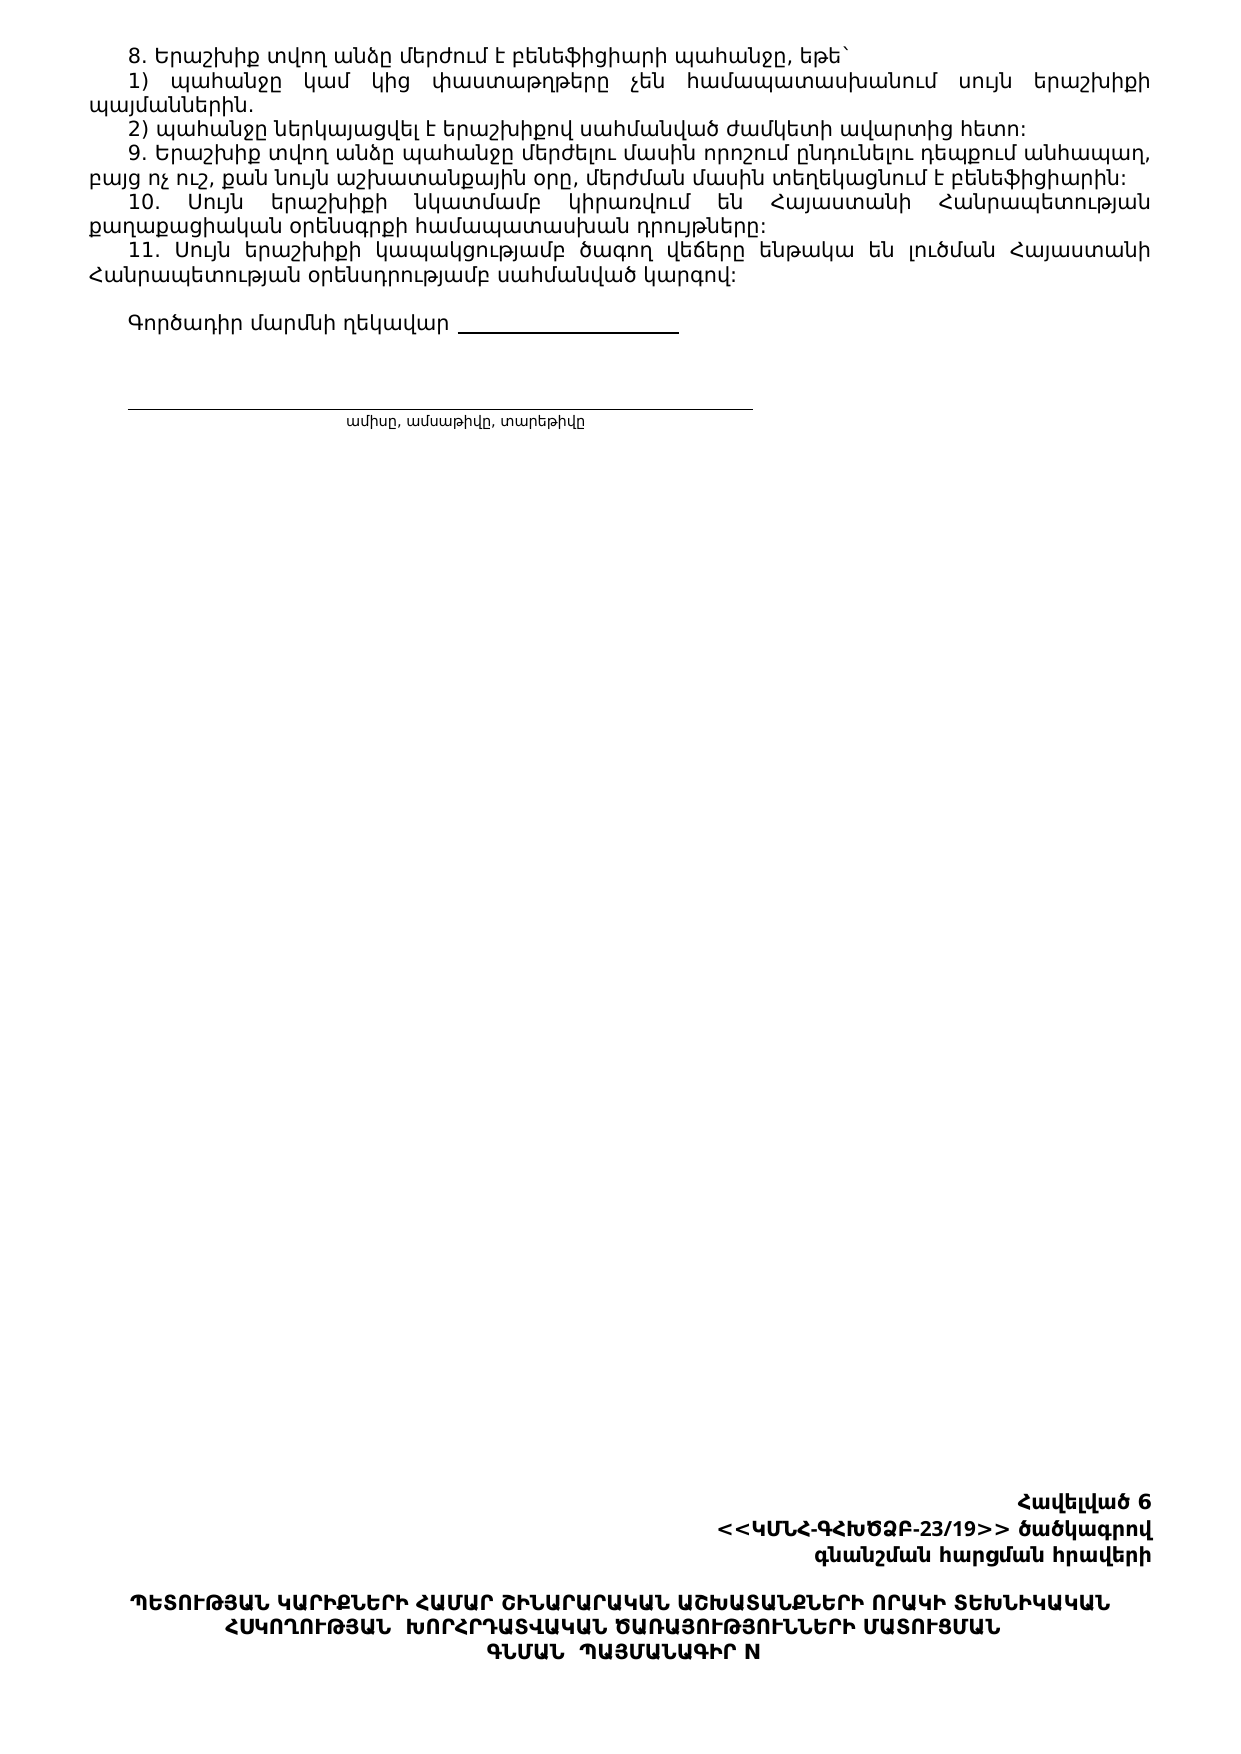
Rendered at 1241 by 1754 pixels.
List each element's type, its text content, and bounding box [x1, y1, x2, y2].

text 10. Սույն երաշխիքի նկատմամբ կիրառվում են Հայաստանի Հանրապետության քաղաքացիական օրենսգրքի համապատասխան դրույթները: [89, 190, 1152, 238]
text ԳՆՄԱՆ ՊԱՅՄԱՆԱԳԻՐ N [74, 1640, 1152, 1664]
text Հավելված 6 [89, 1490, 1152, 1514]
text Գործադիր մարմնի ղեկավար [89, 311, 1152, 336]
text 2) պահանջը ներկայացվել է երաշխիքով սահմանված ժամկետի ավարտից հետո: [89, 117, 1152, 141]
text գնանշման հարցման հրավերի [89, 1543, 1152, 1567]
text 9. Երաշխիք տվող անձը պահանջը մերժելու մասին որոշում ընդունելու դեպքում անհապաղ, բայց ոչ ուշ, քան նույն աշխատանքային օրը, մերժման մասին տեղեկացնում է բենեֆիցիարին: [89, 141, 1152, 190]
text 11. Սույն երաշխիքի կապակցությամբ ծագող վեճերը ենթակա են լուծման Հայաստանի Հանրապետության օրենսդրությամբ սահմանված կարգով: [89, 238, 1152, 287]
text ՊԵՏՈՒԹՅԱՆ ԿԱՐԻՔՆԵՐԻ ՀԱՄԱՐ ՇԻՆԱՐԱՐԱԿԱՆ ԱՇԽԱՏԱՆՔՆԵՐԻ ՈՐԱԿԻ ՏԵԽՆԻԿԱԿԱՆ ՀՍԿՈՂՈՒԹՅԱՆ ԽՈՐՀՐԴԱՏՎԱԿԱՆ ԾԱՌԱՅՈՒԹՅՈՒՆՆԵՐԻ ՄԱՏՈՒՑՄԱՆ [74, 1591, 1152, 1640]
text <<ԿՄՆՀ-ԳՀԽԾՁԲ-23/19>> ծածկագրով [89, 1514, 1152, 1543]
text 1) պահանջը կամ կից փաստաթղթերը չեն համապատասխանում սույն երաշխիքի պայմաններին. [89, 69, 1152, 117]
text 8. Երաշխիք տվող անձը մերժում է բենեֆիցիարի պահանջը, եթե` [89, 44, 1152, 69]
text ամիսը, ամսաթիվը, տարեթիվը [89, 413, 1152, 442]
